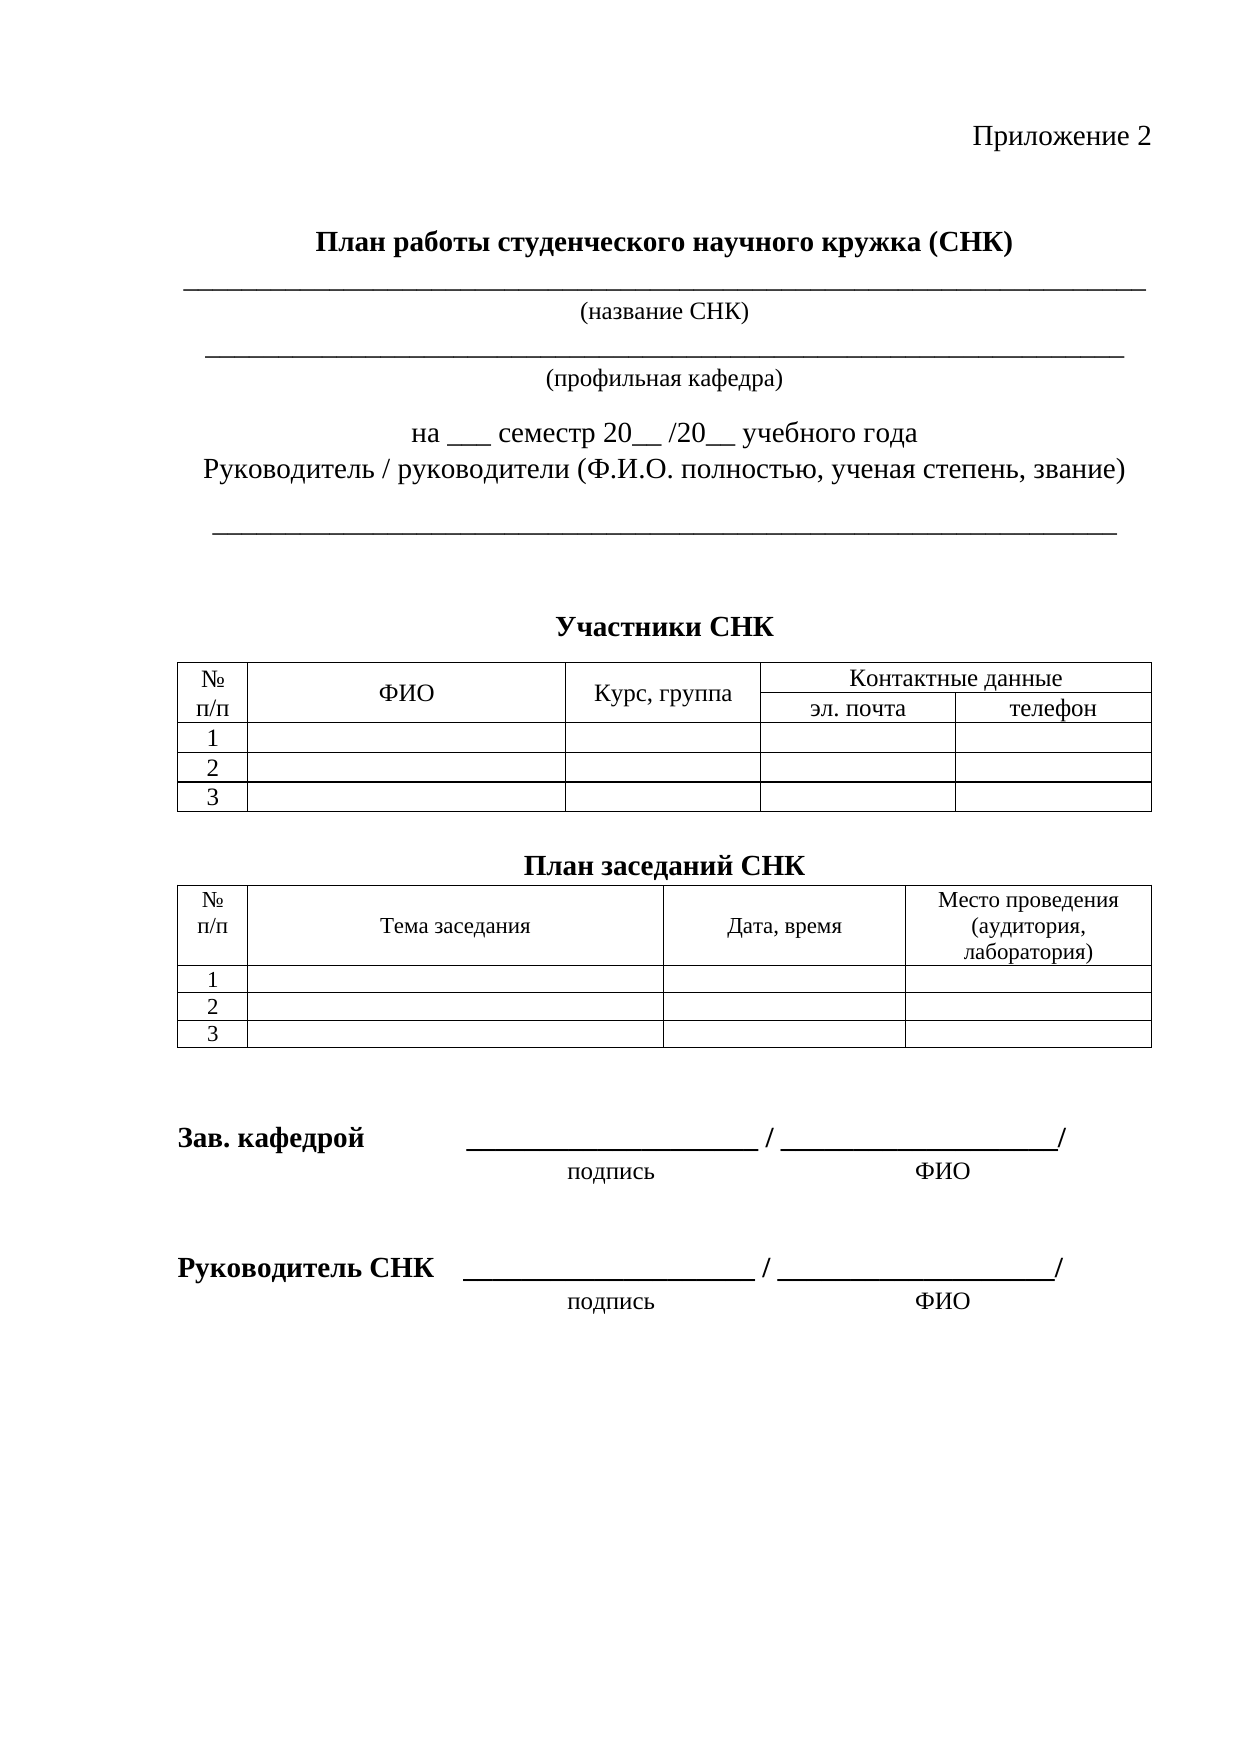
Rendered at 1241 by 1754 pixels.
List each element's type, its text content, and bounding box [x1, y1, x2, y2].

text (название СНК) [177, 296, 1152, 325]
table_header Курс, группа [566, 663, 760, 722]
table_cell 1 [178, 723, 247, 752]
text подпись ФИО [177, 1156, 1152, 1185]
table_cell [664, 966, 905, 992]
text подпись ФИО [177, 1286, 1152, 1315]
text Приложение 2 [177, 118, 1152, 152]
text __________________________________________________________________ [177, 260, 1152, 293]
table_cell [248, 1021, 663, 1047]
table_cell [248, 993, 663, 1019]
table_cell [248, 966, 663, 992]
text Руководитель СНК ____________________ / ___________________/ [177, 1250, 1152, 1283]
text Руководитель / руководители (Ф.И.О. полностью, ученая степень, звание) [177, 451, 1152, 484]
table_cell [761, 723, 955, 752]
table_cell 3 [178, 783, 247, 811]
table_header № п/п [178, 886, 247, 965]
table_header № п/п [178, 663, 247, 722]
table_header Тема заседания [248, 886, 663, 965]
table_cell [906, 1021, 1151, 1047]
table_cell 1 [178, 966, 247, 992]
table_cell 2 [178, 993, 247, 1019]
table_cell [761, 783, 955, 811]
table_cell [906, 966, 1151, 992]
text Зав. кафедрой ____________________ / ___________________/ [177, 1120, 1152, 1154]
text (профильная кафедра) [177, 363, 1152, 392]
table_cell 3 [178, 1021, 247, 1047]
table_cell телефон [956, 693, 1151, 722]
table_cell [956, 723, 1151, 752]
table_cell [248, 753, 565, 781]
table_cell [664, 993, 905, 1019]
table_cell [761, 753, 955, 781]
text Участники СНК [177, 609, 1152, 643]
table_header Дата, время [664, 886, 905, 965]
table_cell [248, 723, 565, 752]
table_cell эл. почта [761, 693, 955, 722]
text План заседаний СНК [177, 848, 1152, 882]
table_header Место проведения (аудитория, лаборатория) [906, 886, 1151, 965]
table_cell [906, 993, 1151, 1019]
table_header ФИО [248, 663, 565, 722]
text _______________________________________________________________ [177, 327, 1152, 361]
table_cell [566, 723, 760, 752]
table_cell [248, 783, 565, 811]
table_header Контактные данные [761, 663, 1151, 692]
text на ___ семестр 20__ /20__ учебного года [177, 415, 1152, 448]
table_cell [664, 1021, 905, 1047]
text ______________________________________________________________ [177, 504, 1152, 537]
table_cell [956, 753, 1151, 781]
text План работы студенческого научного кружка (СНК) [177, 224, 1152, 257]
table_cell [566, 753, 760, 781]
table_cell 2 [178, 753, 247, 781]
table_cell [956, 783, 1151, 811]
table_cell [566, 783, 760, 811]
